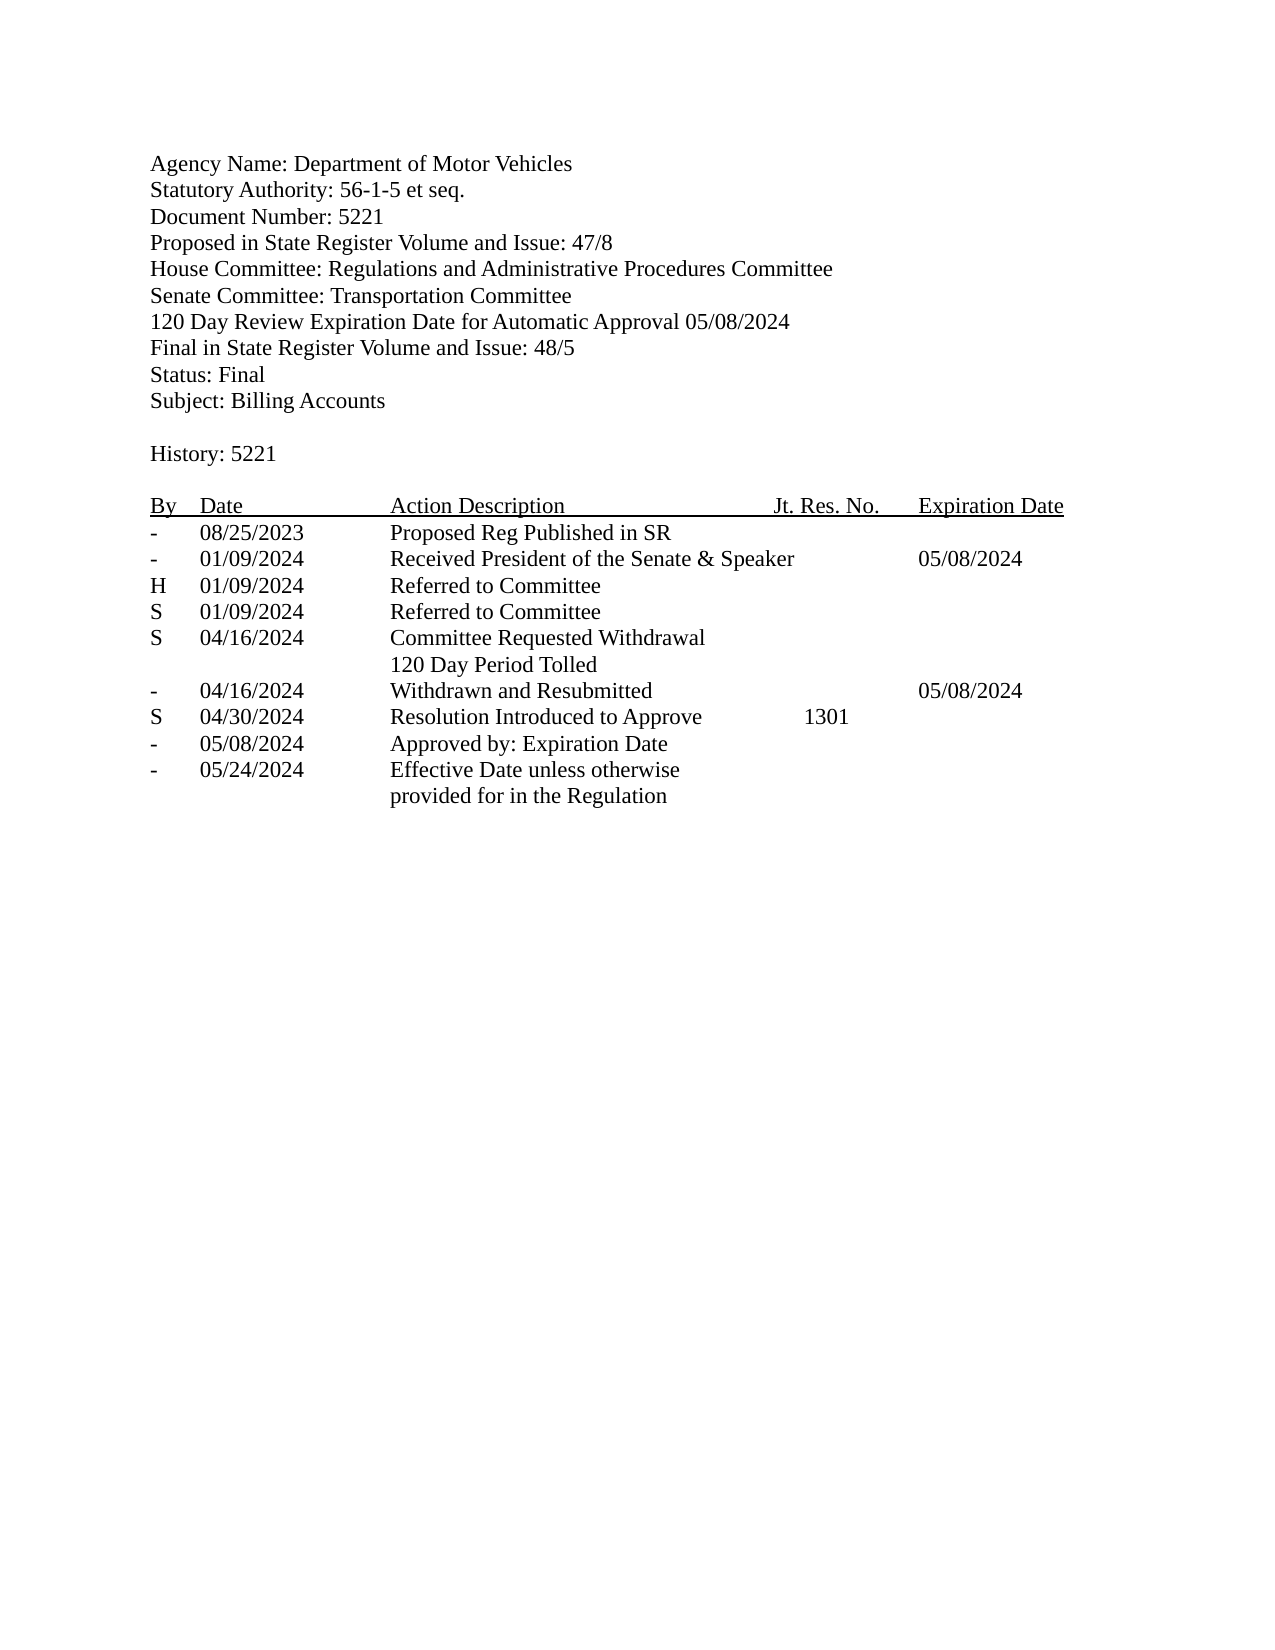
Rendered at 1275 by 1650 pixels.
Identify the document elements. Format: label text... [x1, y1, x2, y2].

text Proposed in State Register Volume and Issue: 47/8 [150, 229, 1125, 255]
text Final in State Register Volume and Issue: 48/5 [150, 334, 1125, 361]
text Document Number: 5221 [150, 203, 1125, 229]
text S 04/30/2024 Resolution Introduced to Approve 1301 [150, 703, 1125, 730]
text History: 5221 [150, 440, 1125, 466]
text By Date Action Description Jt. Res. No. Expiration Date [150, 493, 1125, 519]
text - 08/25/2023 Proposed Reg Published in SR [150, 519, 1125, 545]
text - 05/08/2024 Approved by: Expiration Date [150, 730, 1125, 756]
text Subject: Billing Accounts [150, 387, 1125, 413]
text 120 Day Period Tolled [150, 651, 1125, 677]
text S 04/16/2024 Committee Requested Withdrawal [150, 624, 1125, 651]
text Senate Committee: Transportation Committee [150, 282, 1125, 308]
text provided for in the Regulation [150, 782, 1125, 809]
text Agency Name: Department of Motor Vehicles [150, 150, 1125, 176]
text - 05/24/2024 Effective Date unless otherwise [150, 756, 1125, 782]
text - 04/16/2024 Withdrawn and Resubmitted 05/08/2024 [150, 677, 1125, 703]
text House Committee: Regulations and Administrative Procedures Committee [150, 255, 1125, 282]
text Status: Final [150, 361, 1125, 387]
text - 01/09/2024 Received President of the Senate & Speaker 05/08/2024 [150, 545, 1125, 572]
text Statutory Authority: 56-1-5 et seq. [150, 176, 1125, 203]
text H 01/09/2024 Referred to Committee [150, 572, 1125, 598]
text 120 Day Review Expiration Date for Automatic Approval 05/08/2024 [150, 308, 1125, 334]
text S 01/09/2024 Referred to Committee [150, 598, 1125, 624]
